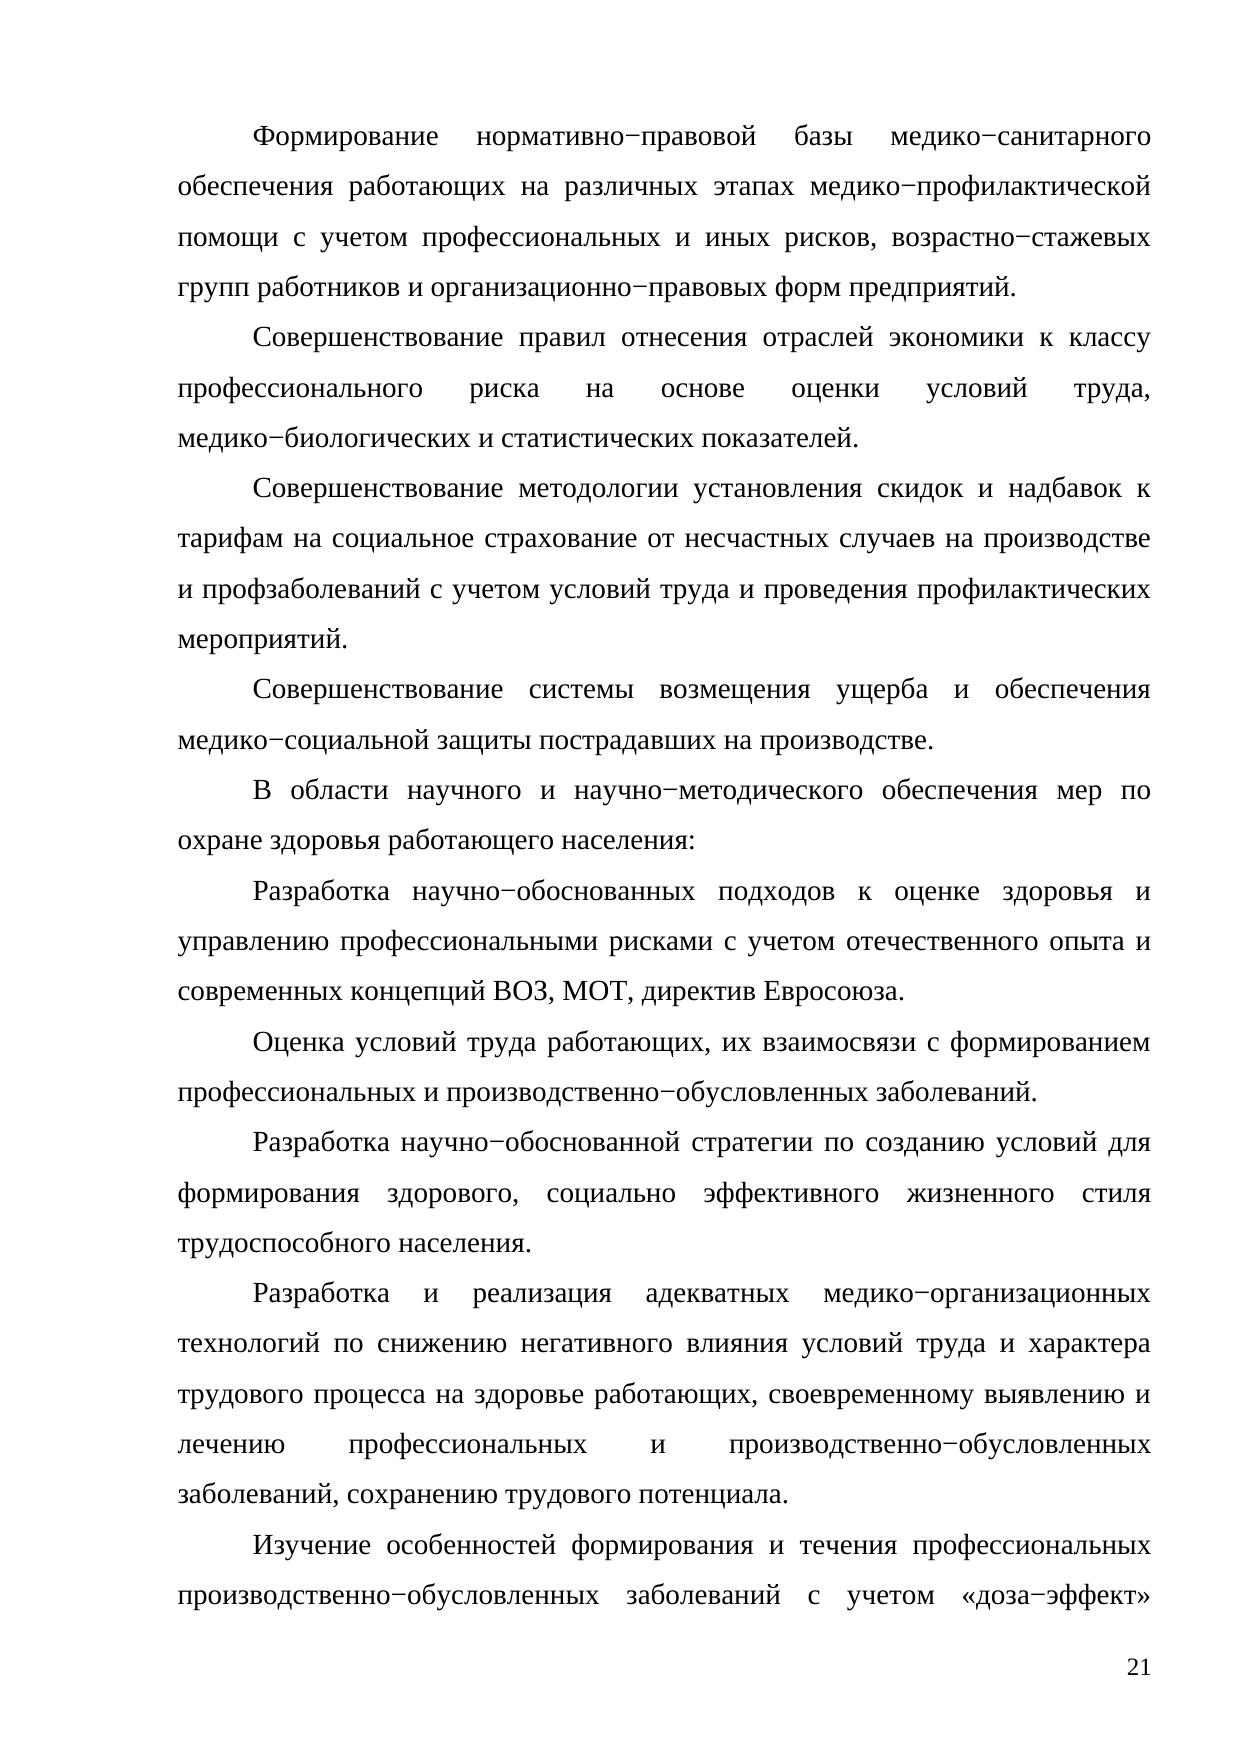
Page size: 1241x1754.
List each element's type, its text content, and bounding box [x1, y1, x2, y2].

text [177, 1527, 1152, 1611]
text Разработка научно−обоснованной стратегии по созданию условий для формирования здорового, социально эффективного жизненного стиля трудоспособного населения. [177, 1124, 1152, 1258]
text Совершенствование системы возмещения ущерба и обеспечения медико−социальной защиты пострадавших на производстве. [177, 672, 1152, 755]
text Совершенствование правил отнесения отраслей экономики к классу профессионального риска на основе оценки условий труда, медико−биологических и статистических показателей. [177, 319, 1152, 453]
text Разработка и реализация адекватных медико−организационных технологий по снижению негативного влияния условий труда и характера трудового процесса на здоровье работающих, своевременному выявлению и лечению профессиональных и производственно−обусловленных заболеваний, сохранению трудового потенциала. [177, 1275, 1152, 1510]
text Разработка научно−обоснованных подходов к оценке здоровья и управлению профессиональными рисками с учетом отечественного опыта и современных концепций ВОЗ, МОТ, директив Евросоюза. [177, 873, 1152, 1007]
text Формирование нормативно−правовой базы медико−санитарного обеспечения работающих на различных этапах медико−профилактической помощи с учетом профессиональных и иных рисков, возрастно−стажевых групп работников и организационно−правовых форм предприятий. [177, 118, 1152, 303]
text Совершенствование методологии установления скидок и надбавок к тарифам на социальное страхование от несчастных случаев на производстве и профзаболеваний с учетом условий труда и проведения профилактических мероприятий. [177, 470, 1152, 655]
text Оценка условий труда работающих, их взаимосвязи с формированием профессиональных и производственно−обусловленных заболеваний. [177, 1024, 1152, 1108]
text В области научного и научно−методического обеспечения мер по охране здоровья работающего населения: [177, 772, 1152, 856]
